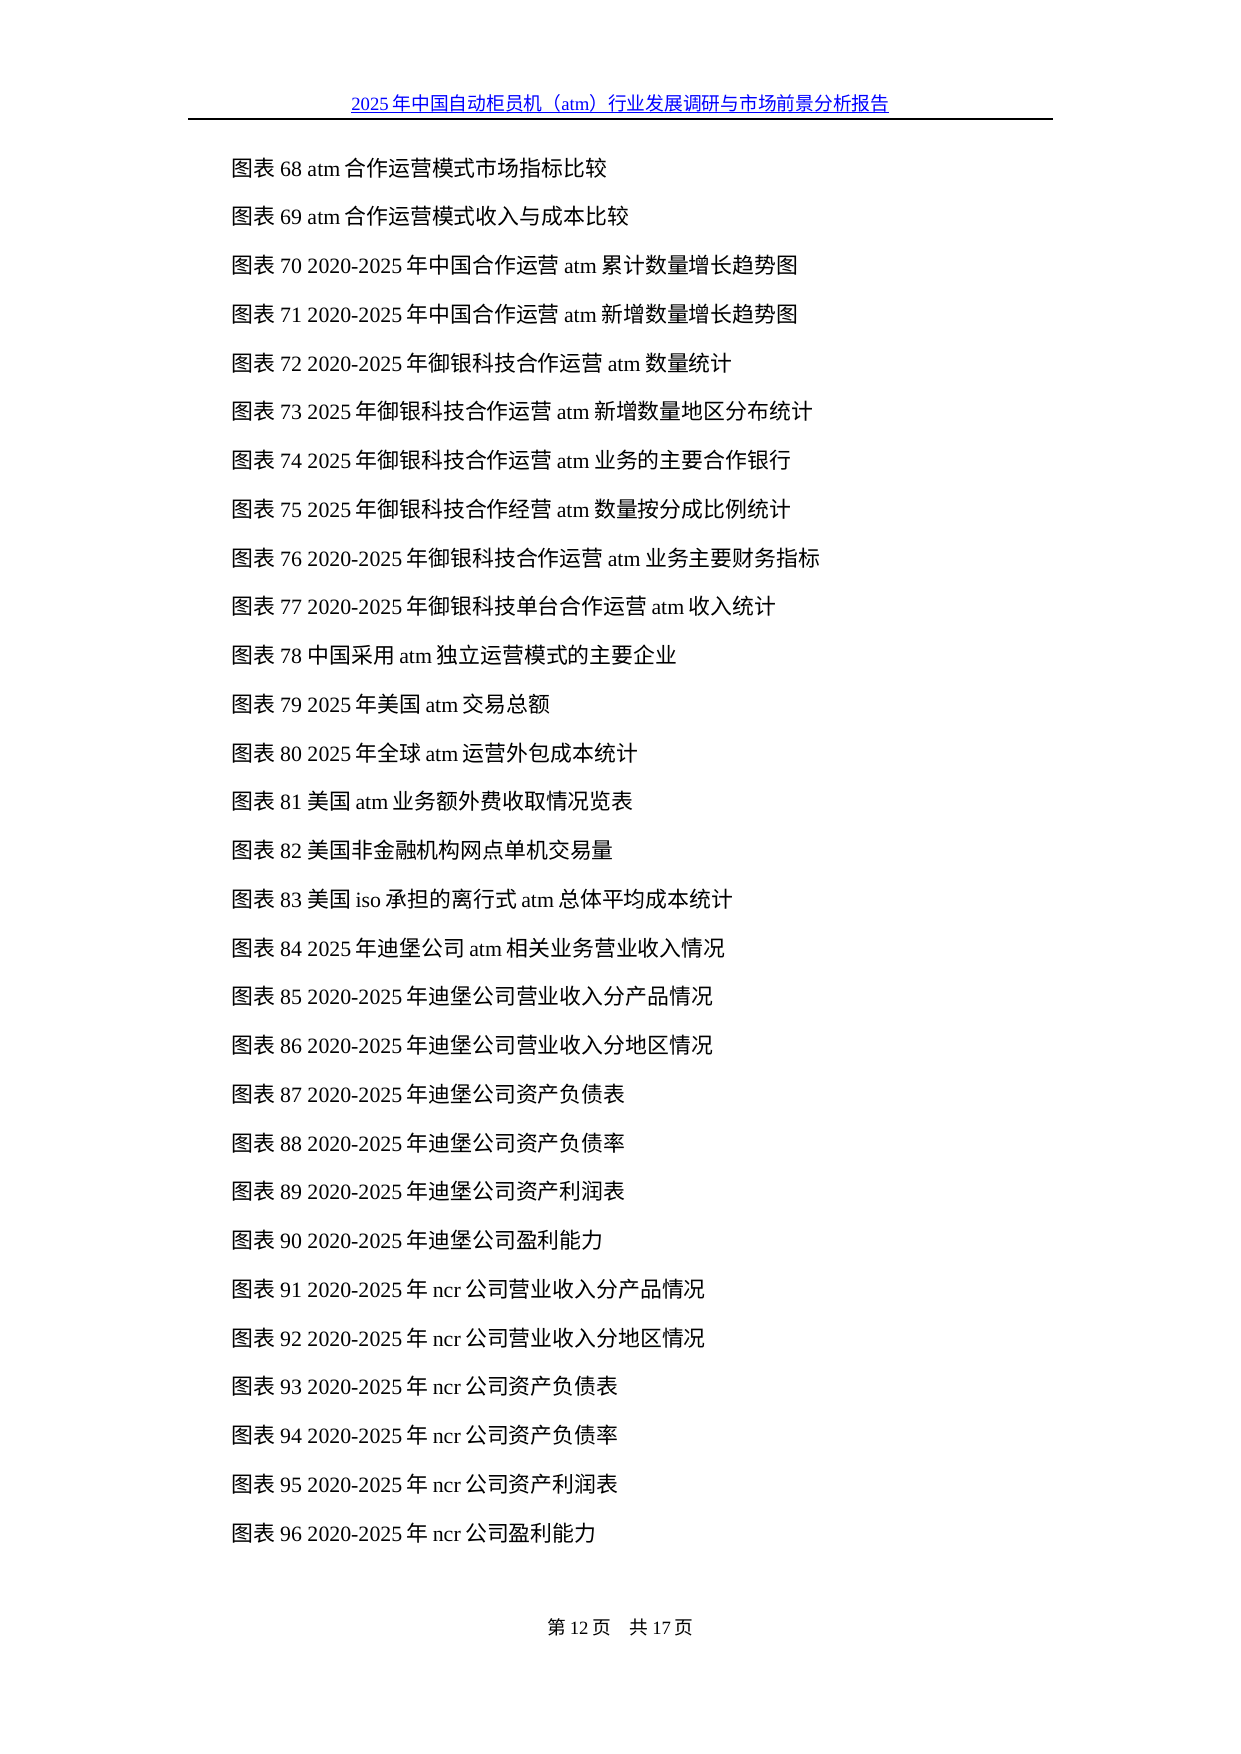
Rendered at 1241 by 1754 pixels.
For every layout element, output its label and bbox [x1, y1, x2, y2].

text [187, 150, 1053, 1548]
